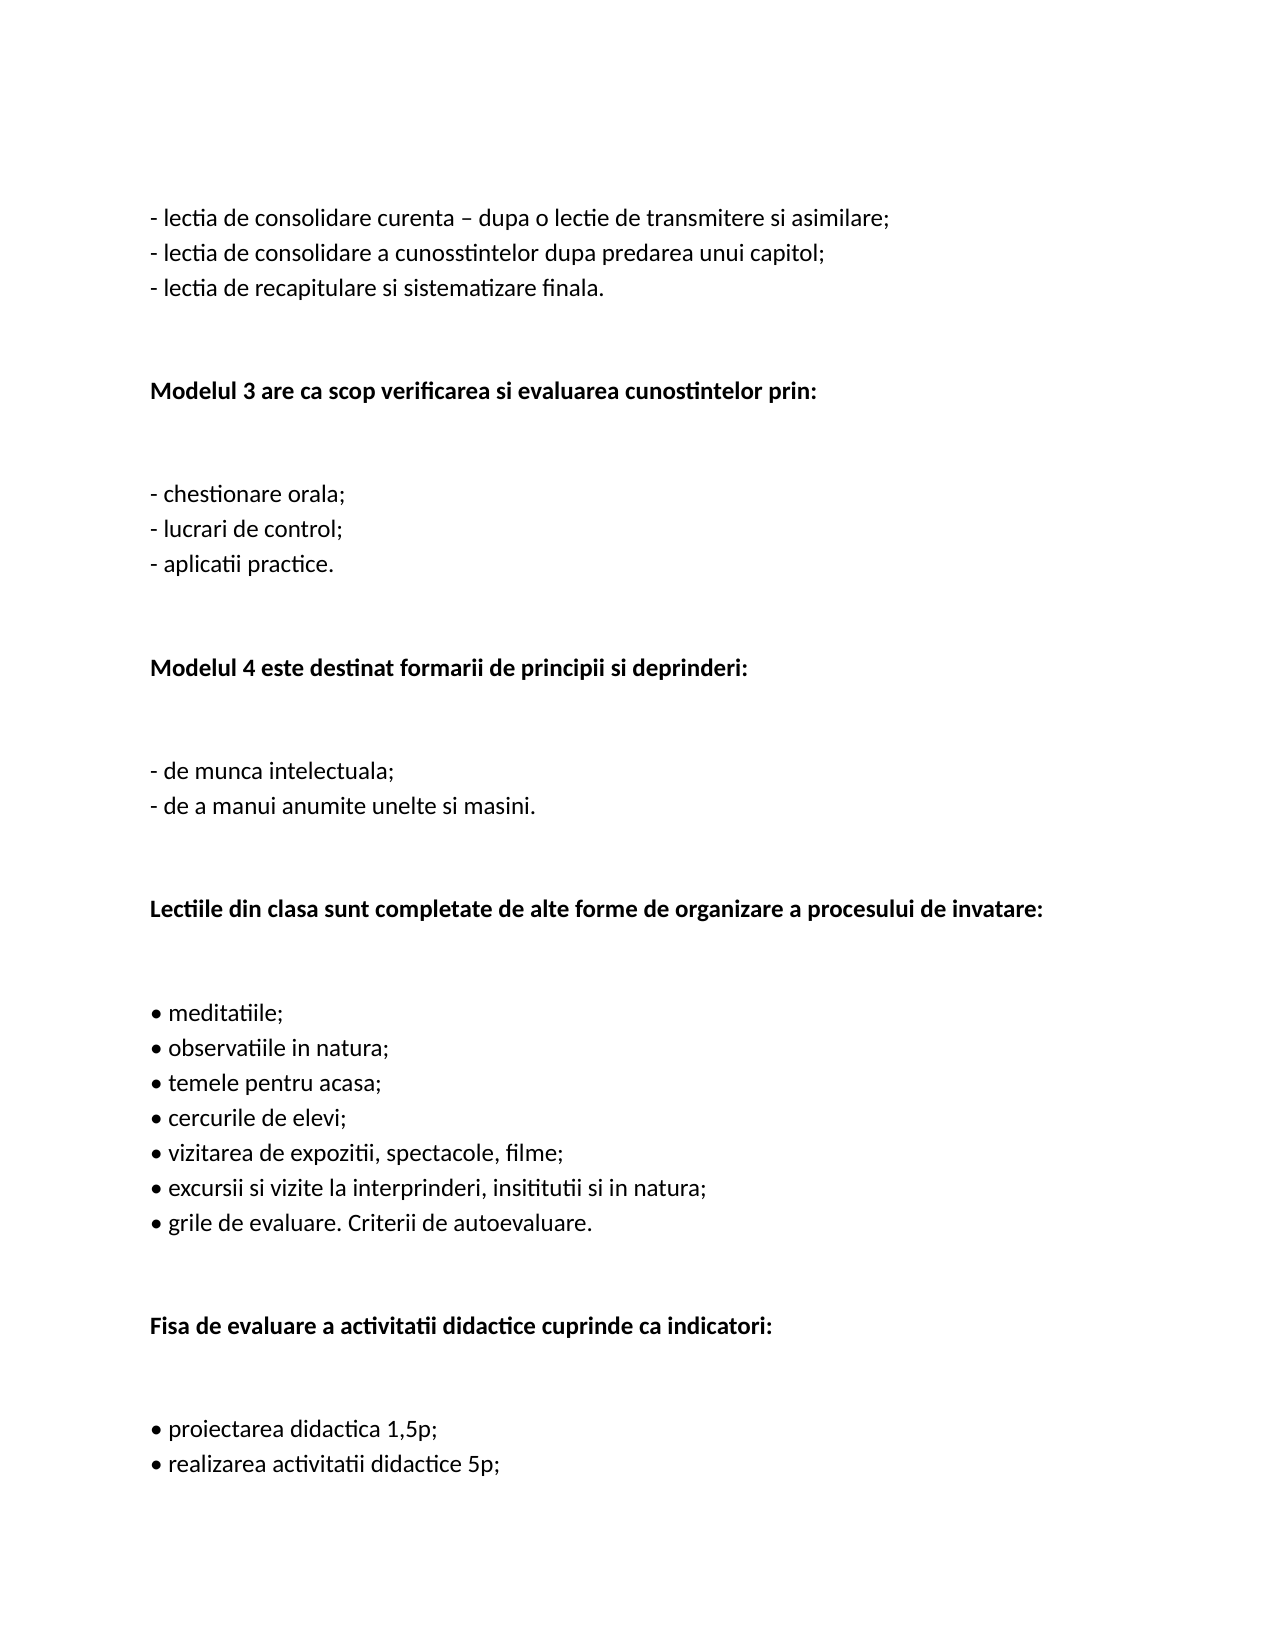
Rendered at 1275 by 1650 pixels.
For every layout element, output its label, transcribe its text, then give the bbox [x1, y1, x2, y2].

text - de munca intelectuala; - de a manui anumite unelte si masini. [150, 755, 1125, 821]
text Lectiile din clasa sunt completate de alte forme de organizare a procesului de invatare: [150, 893, 1125, 924]
text • meditatiile; • observatiile in natura; • temele pentru acasa; • cercurile de elevi; • vizitarea de expozitii, spectacole, filme; • excursii si vizite la interprinderi, insititutii si in natura; • grile de evaluare. Criterii de autoevaluare. [150, 997, 1125, 1237]
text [150, 1413, 1125, 1479]
text Modelul 4 este destinat formarii de principii si deprinderi: [150, 652, 1125, 682]
text - chestionare orala; - lucrari de control; - aplicatii practice. [150, 478, 1125, 579]
text - lectia de consolidare curenta – dupa o lectie de transmitere si asimilare; - lectia de consolidare a cunosstintelor dupa predarea unui capitol; - lectia de recapitulare si sistematizare finala. [150, 202, 1125, 302]
text Fisa de evaluare a activitatii didactice cuprinde ca indicatori: [150, 1310, 1125, 1341]
text Modelul 3 are ca scop verificarea si evaluarea cunostintelor prin: [150, 375, 1125, 406]
